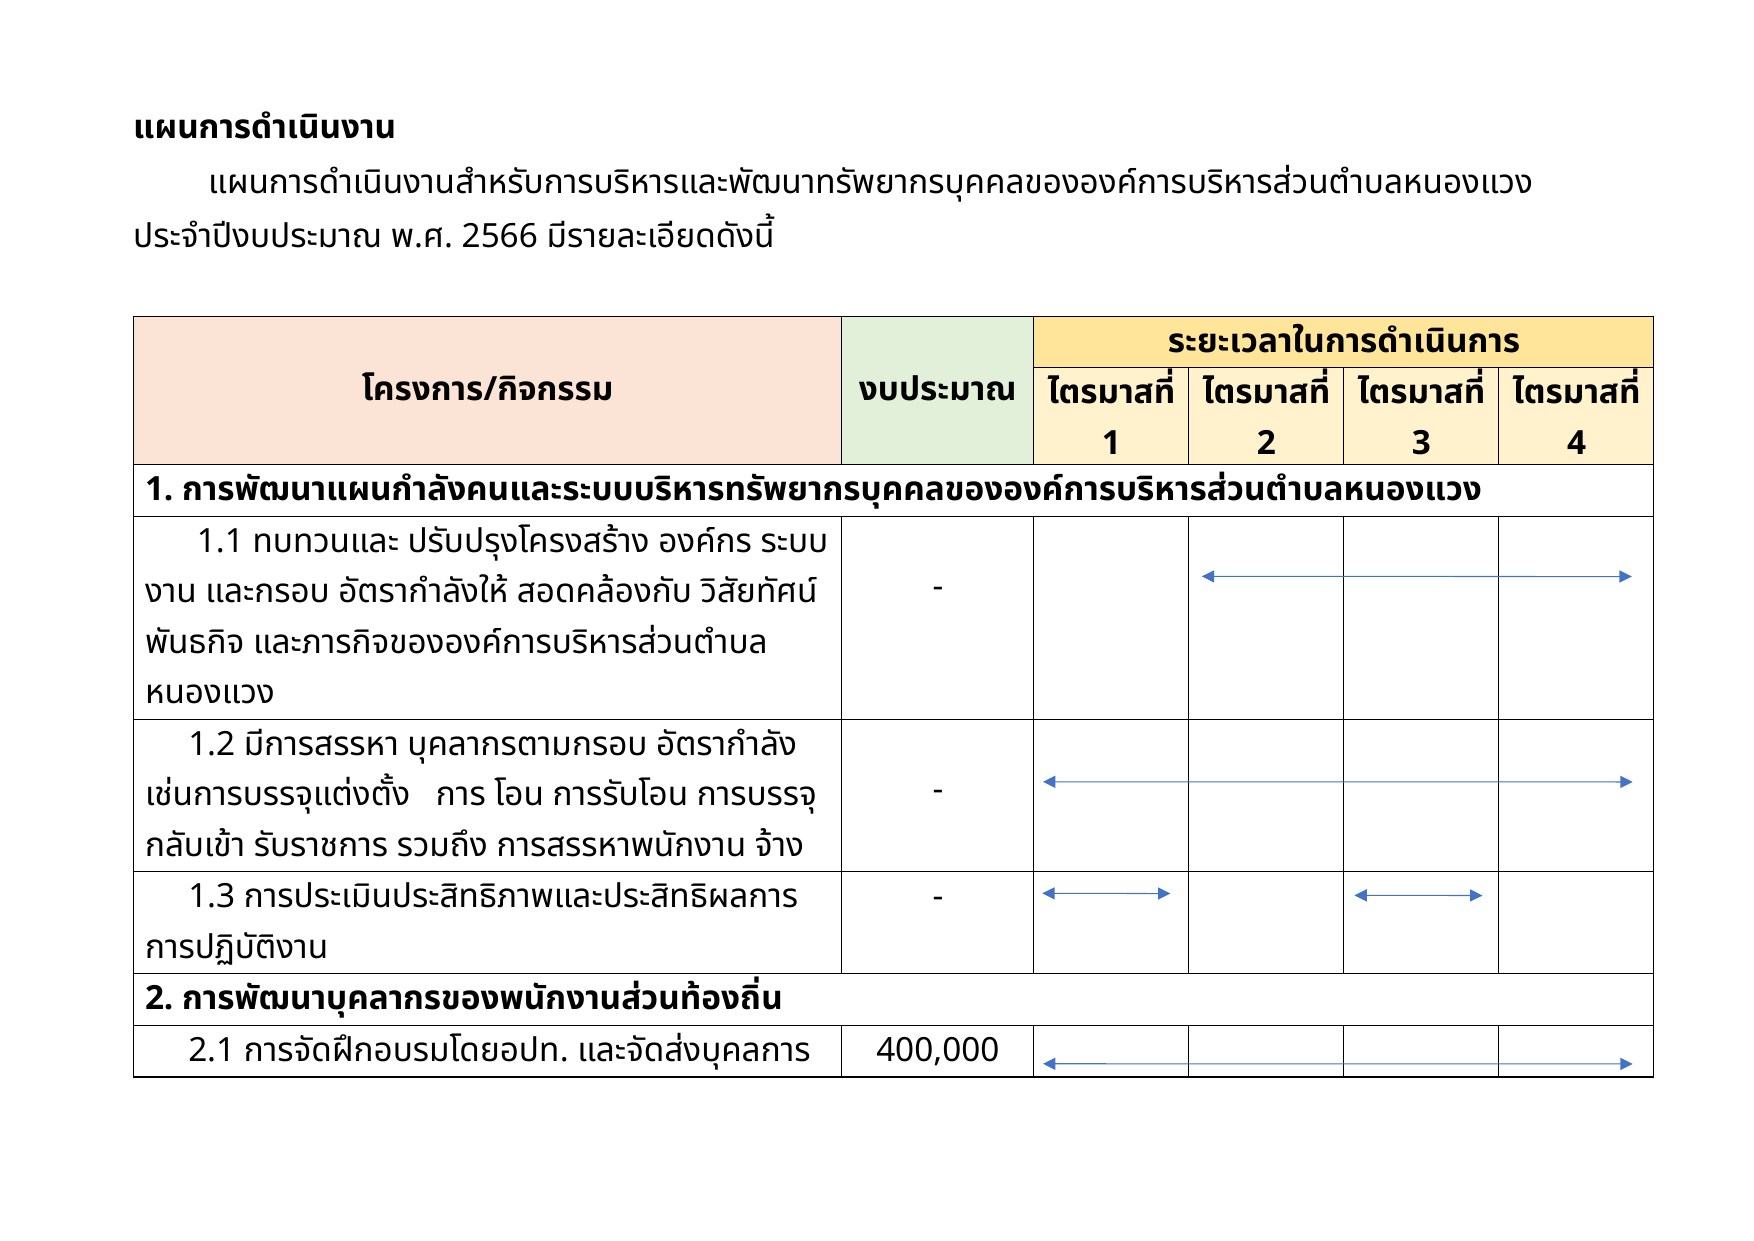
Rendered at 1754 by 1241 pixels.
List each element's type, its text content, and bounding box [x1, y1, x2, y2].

table_cell [1034, 872, 1188, 973]
table_cell [1034, 1026, 1188, 1076]
table_cell ไตรมาสที่ 3 [1344, 368, 1498, 464]
table_cell [1034, 720, 1188, 871]
table_cell [1344, 1026, 1498, 1063]
table_cell [1189, 783, 1343, 871]
text แผนการดำเนินงานสำหรับการบริหารและพัฒนาทรัพยากรบุคคลขององค์การบริหารส่วนตำบลหนองแวง ประจำปีงบประมาณ พ.ศ. 2566 มีรายละเอียดดังนี้ [133, 158, 1604, 263]
table_cell [1189, 720, 1343, 781]
table_cell [1189, 1065, 1343, 1076]
table_cell [1499, 720, 1653, 871]
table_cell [134, 1026, 841, 1076]
table_cell [1189, 1026, 1343, 1063]
table_cell 1. การพัฒนาแผนกำลังคนและระบบบริหารทรัพยากรบุคคลขององค์การบริหารส่วนตำบลหนองแวง [134, 465, 1653, 516]
table_cell [1344, 577, 1498, 718]
text แผนการดำเนินงาน [133, 103, 1604, 154]
table_cell 1.3 การประเมินประสิทธิภาพและประสิทธิผลการการปฏิบัติงาน [134, 872, 841, 973]
table_cell [1344, 1065, 1498, 1076]
table_cell [1189, 872, 1343, 973]
table_header งบประมาณ [842, 317, 1033, 464]
table_cell 2. การพัฒนาบุคลากรของพนักงานส่วนท้องถิ่น [134, 974, 1653, 1025]
table_cell [1344, 517, 1498, 575]
table_cell - [842, 720, 1033, 871]
table_cell [1034, 517, 1188, 718]
table_cell [1189, 517, 1343, 718]
table_cell 1.1 ทบทวนและ ปรับปรุงโครงสร้าง องค์กร ระบบงาน และกรอบ อัตรากำลังให้ สอดคล้องกับ วิสัยทัศน์ พันธกิจ และภารกิจขององค์การบริหารส่วนตำบลหนองแวง [134, 517, 841, 718]
table_cell ไตรมาสที่ 4 [1499, 368, 1653, 464]
table_cell 400,000 [842, 1026, 1033, 1076]
table_cell ไตรมาสที่ 1 [1034, 368, 1188, 464]
table_cell ไตรมาสที่ 2 [1189, 368, 1343, 464]
table_cell [1344, 872, 1498, 973]
table_cell - [842, 872, 1033, 973]
table_cell - [842, 517, 1033, 718]
table_cell 1.2 มีการสรรหา บุคลากรตามกรอบ อัตรากำลัง เช่นการบรรจุแต่งตั้ง การ โอน การรับโอน การบรรจุกลับเข้า รับราชการ รวมถึง การสรรหาพนักงาน จ้าง [134, 720, 841, 871]
table_cell [1344, 783, 1498, 871]
table_header โครงการ/กิจกรรม [134, 317, 841, 464]
table_cell [1499, 872, 1653, 973]
table_cell [1499, 517, 1653, 718]
table_cell [1344, 720, 1498, 781]
table_header ระยะเวลาในการดำเนินการ [1034, 317, 1653, 367]
table_cell [1499, 1026, 1653, 1076]
